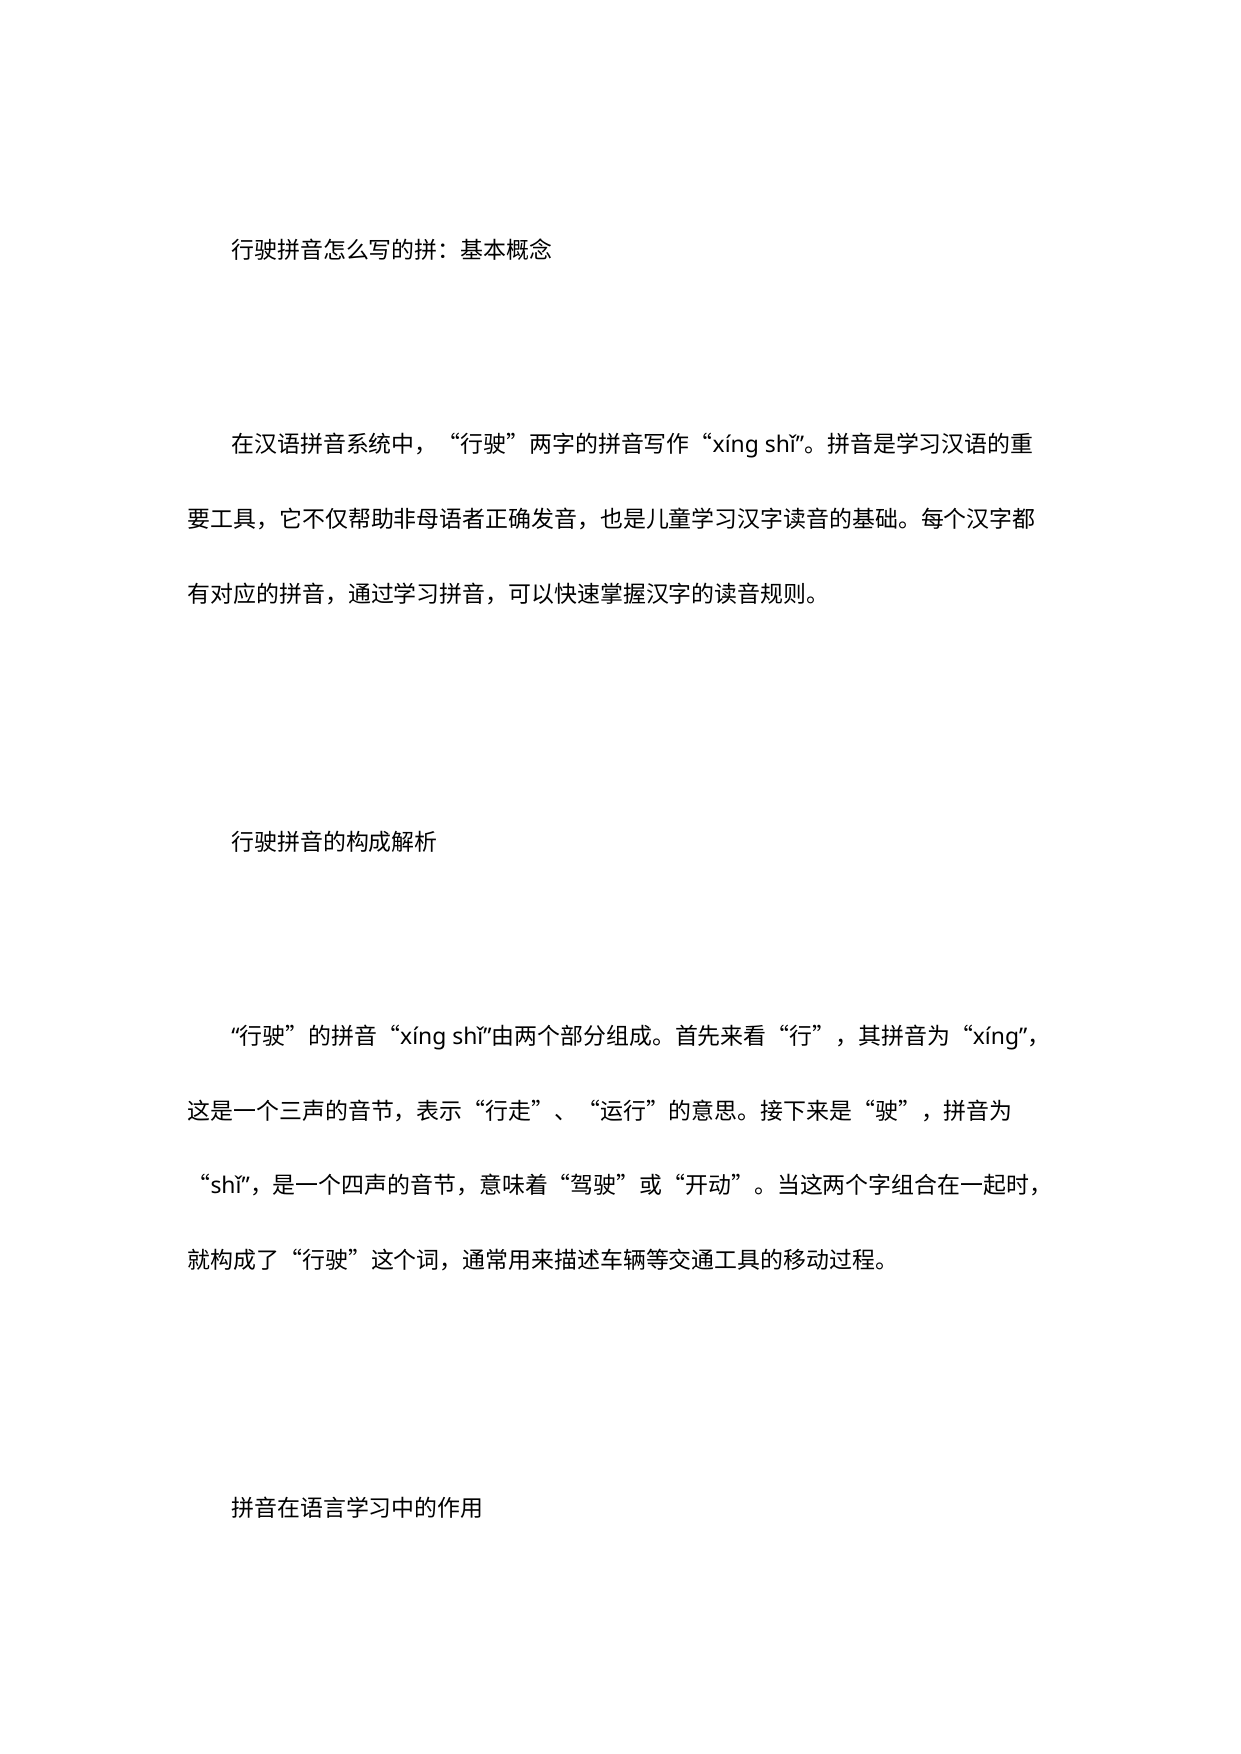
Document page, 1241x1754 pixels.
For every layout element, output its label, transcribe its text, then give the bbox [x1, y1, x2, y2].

text “行驶”的拼音“xíng shǐ”由两个部分组成。首先来看“行”，其拼音为“xíng”，这是一个三声的音节，表示“行走”、“运行”的意思。接下来是“驶”，拼音为“shǐ”，是一个四声的音节，意味着“驾驶”或“开动”。当这两个字组合在一起时，就构成了“行驶”这个词，通常用来描述车辆等交通工具的移动过程。 [187, 1002, 1053, 1291]
text 拼音在语言学习中的作用 [187, 1474, 1053, 1539]
text 行驶拼音的构成解析 [187, 808, 1053, 873]
text 行驶拼音怎么写的拼：基本概念 [187, 216, 1053, 281]
text 在汉语拼音系统中，“行驶”两字的拼音写作“xíng shǐ”。拼音是学习汉语的重要工具，它不仅帮助非母语者正确发音，也是儿童学习汉字读音的基础。每个汉字都有对应的拼音，通过学习拼音，可以快速掌握汉字的读音规则。 [187, 410, 1053, 624]
